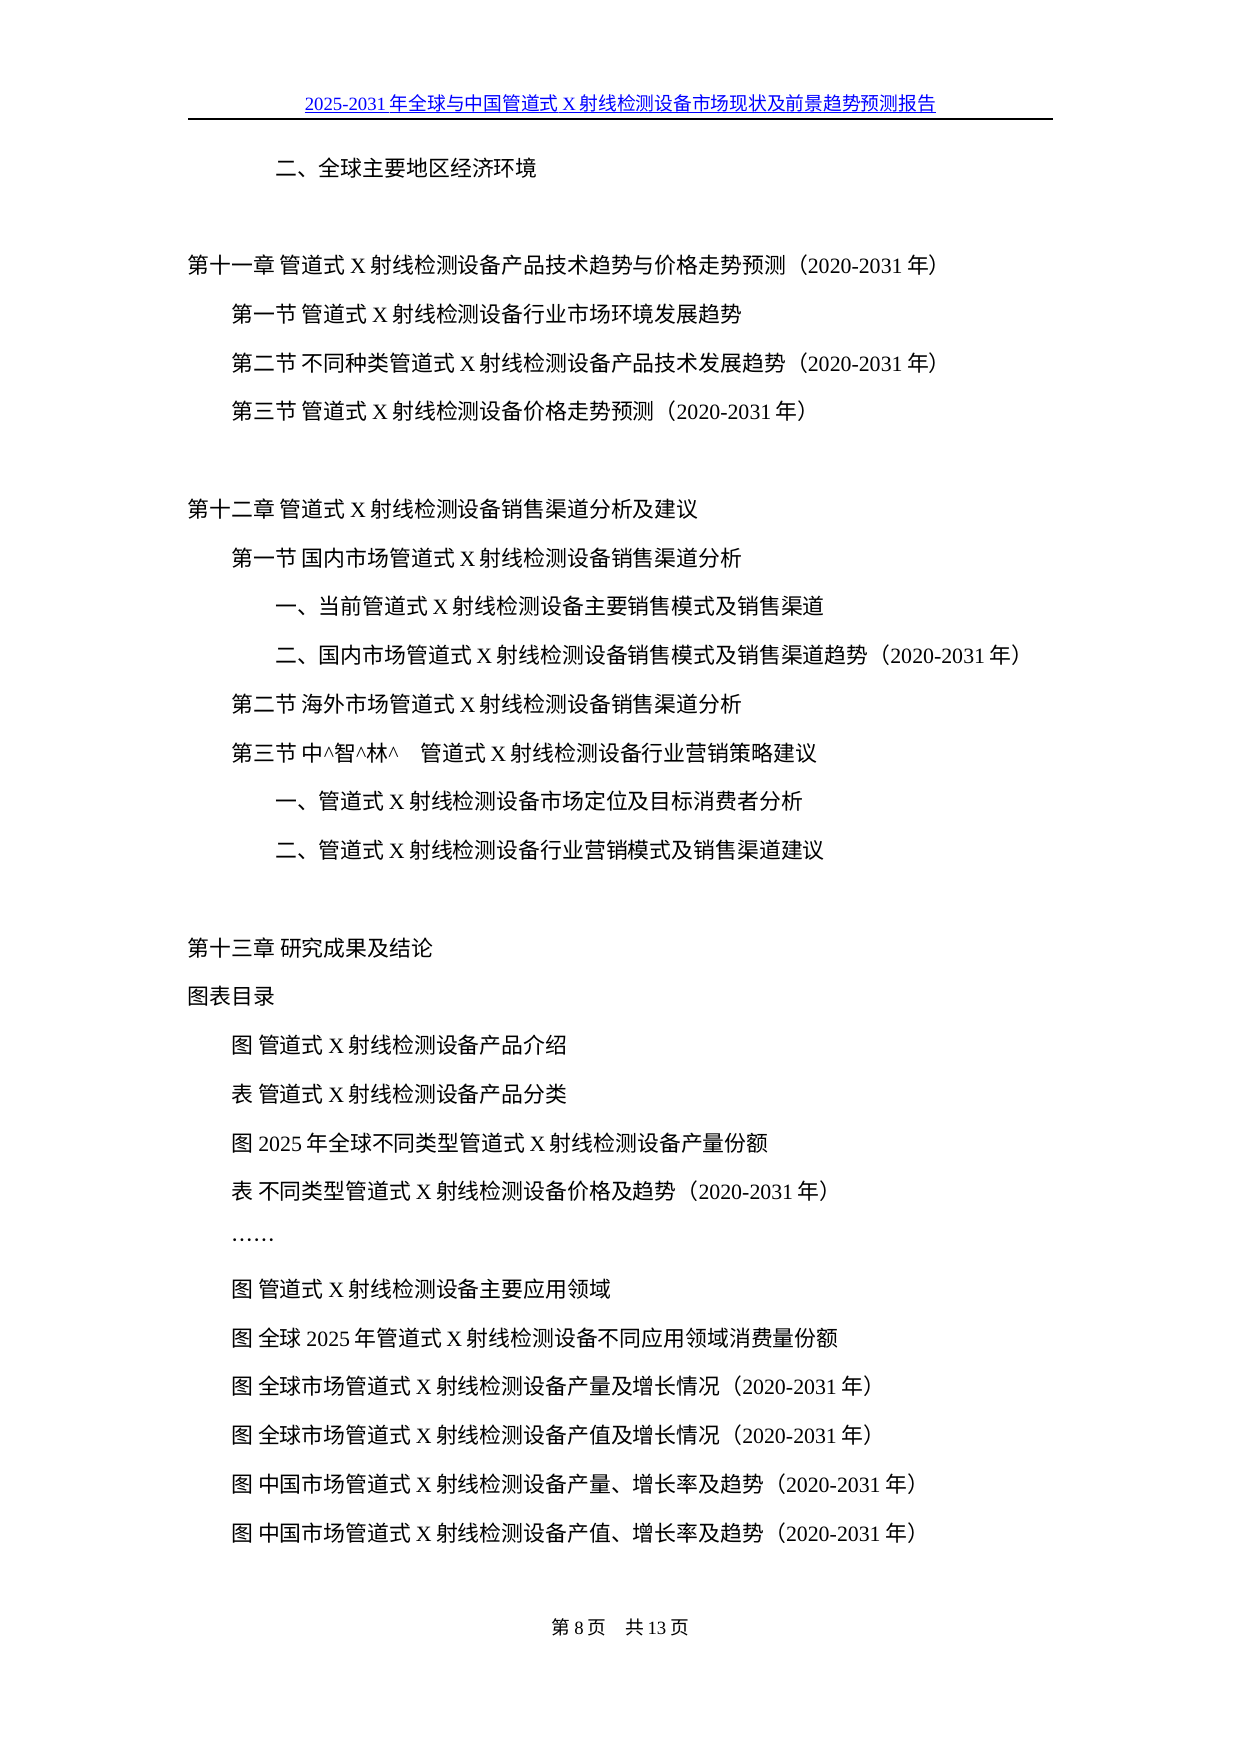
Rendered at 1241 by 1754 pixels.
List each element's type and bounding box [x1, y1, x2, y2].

text [187, 150, 1053, 1548]
